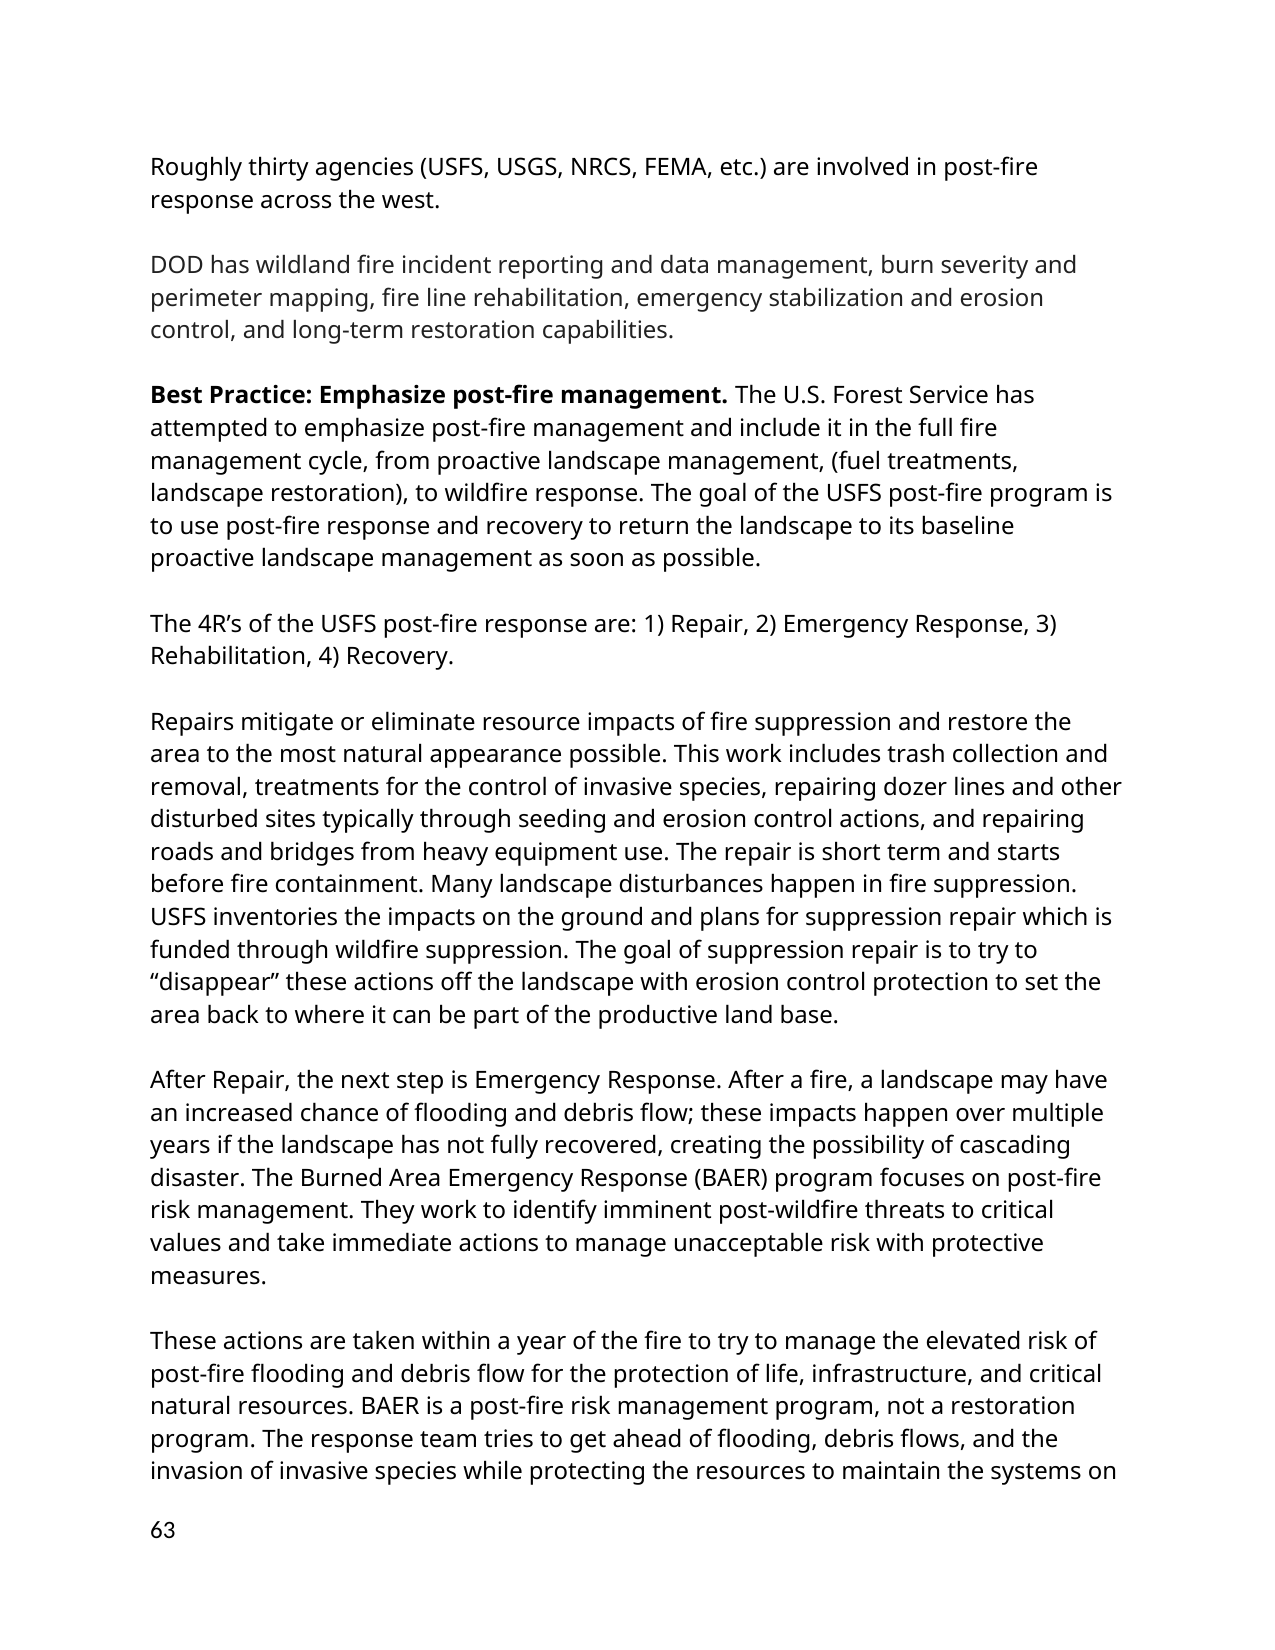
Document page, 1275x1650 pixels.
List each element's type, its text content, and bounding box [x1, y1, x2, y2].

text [150, 1324, 1125, 1487]
text The 4R’s of the USFS post-fire response are: 1) Repair, 2) Emergency Response, 3) Rehabilitation, 4) Recovery. [150, 606, 1125, 672]
text Roughly thirty agencies (USFS, USGS, NRCS, FEMA, etc.) are involved in post-fire response across the west. [150, 150, 1125, 215]
text Best Practice: Emphasize post-fire management. The U.S. Forest Service has attempted to emphasize post-fire management and include it in the full fire management cycle, from proactive landscape management, (fuel treatments, landscape restoration), to wildfire response. The goal of the USFS post-fire program is to use post-fire response and recovery to return the landscape to its baseline proactive landscape management as soon as possible. [150, 378, 1125, 574]
text DOD has wildland fire incident reporting and data management, burn severity and perimeter mapping, fire line rehabilitation, emergency stabilization and erosion control, and long-term restoration capabilities. [150, 248, 1125, 346]
text After Repair, the next step is Emergency Response. After a fire, a landscape may have an increased chance of flooding and debris flow; these impacts happen over multiple years if the landscape has not fully recovered, creating the possibility of cascading disaster. The Burned Area Emergency Response (BAER) program focuses on post-fire risk management. They work to identify imminent post-wildfire threats to critical values and take immediate actions to manage unacceptable risk with protective measures. [150, 1063, 1125, 1291]
text Repairs mitigate or eliminate resource impacts of fire suppression and restore the area to the most natural appearance possible. This work includes trash collection and removal, treatments for the control of invasive species, repairing dozer lines and other disturbed sites typically through seeding and erosion control actions, and repairing roads and bridges from heavy equipment use. The repair is short term and starts before fire containment. Many landscape disturbances happen in fire suppression. USFS inventories the impacts on the ground and plans for suppression repair which is funded through wildfire suppression. The goal of suppression repair is to try to “disappear” these actions off the landscape with erosion control protection to set the area back to where it can be part of the productive land base. [150, 704, 1125, 1030]
